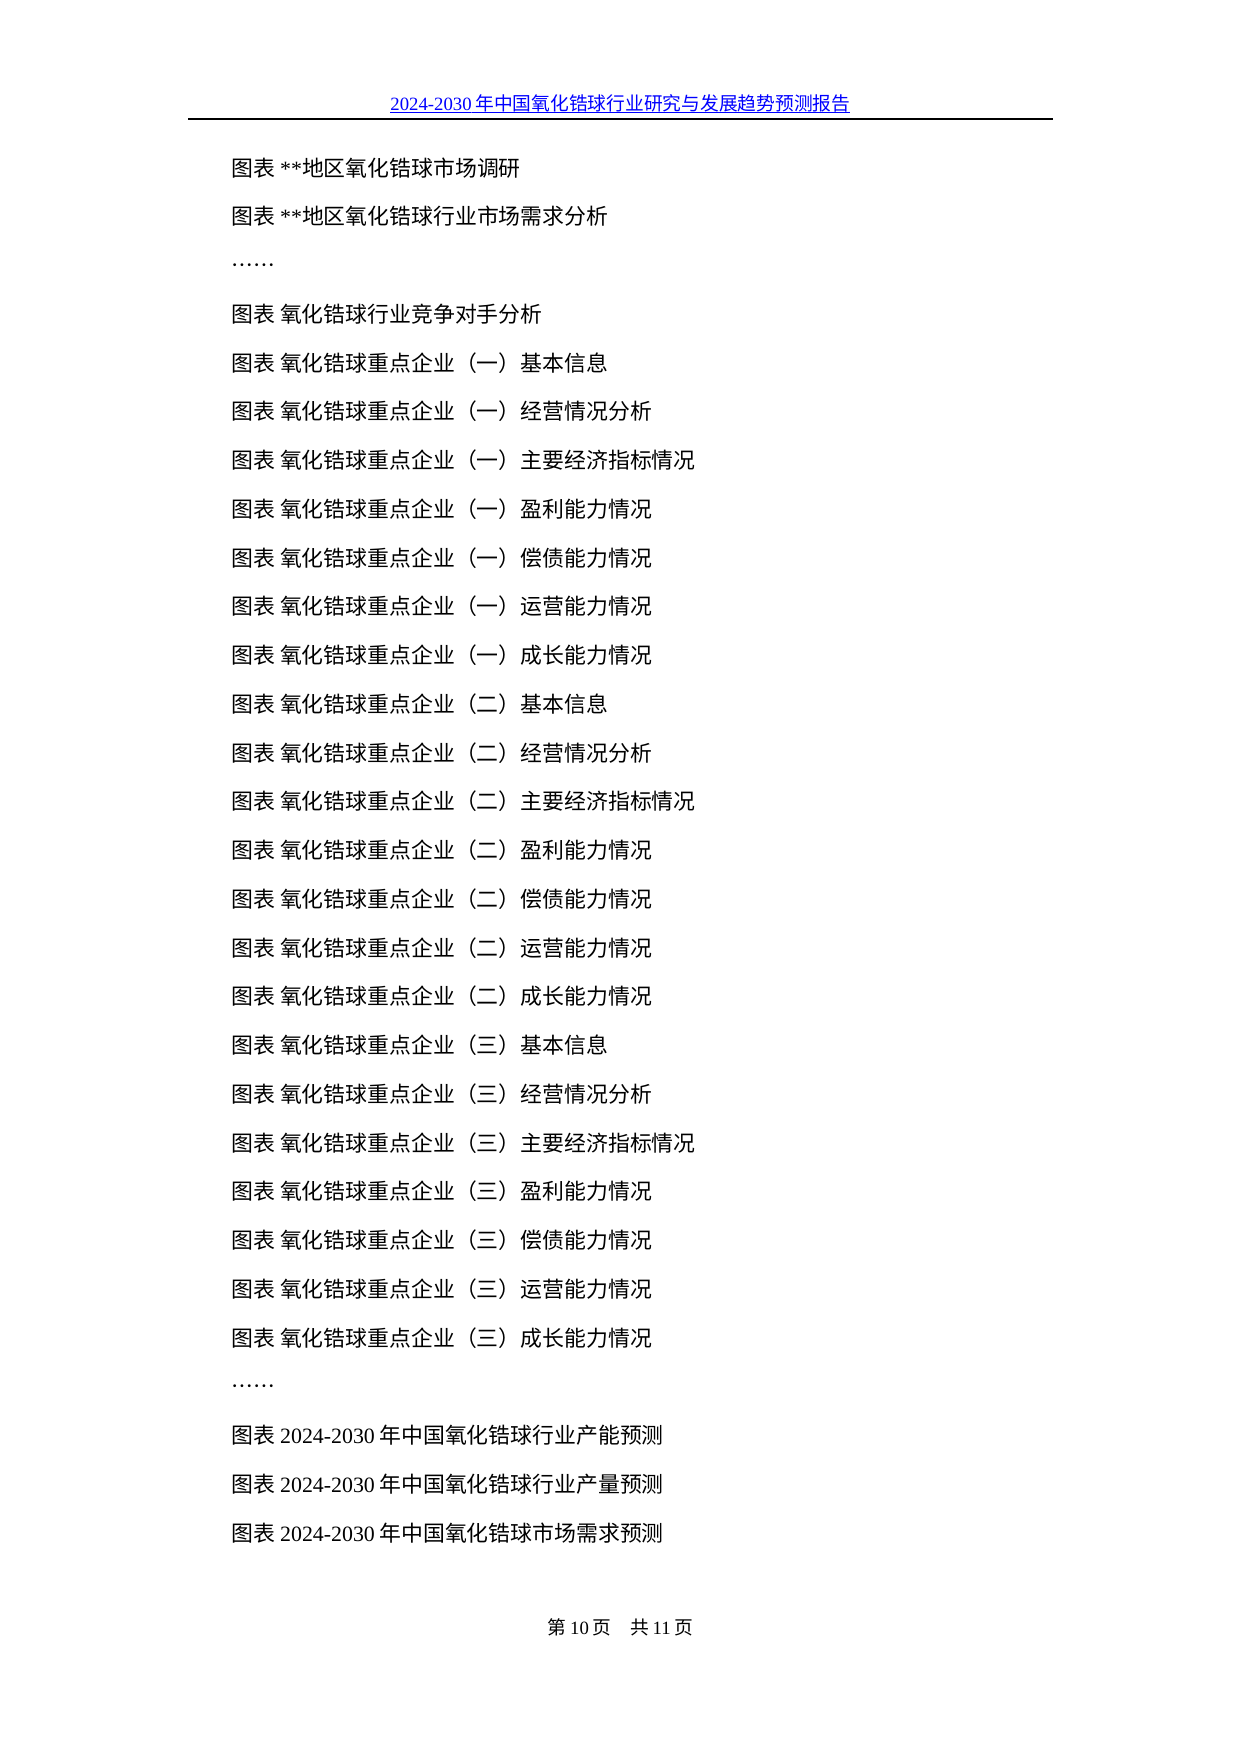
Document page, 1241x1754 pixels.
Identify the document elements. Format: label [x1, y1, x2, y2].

text [187, 150, 1053, 1548]
